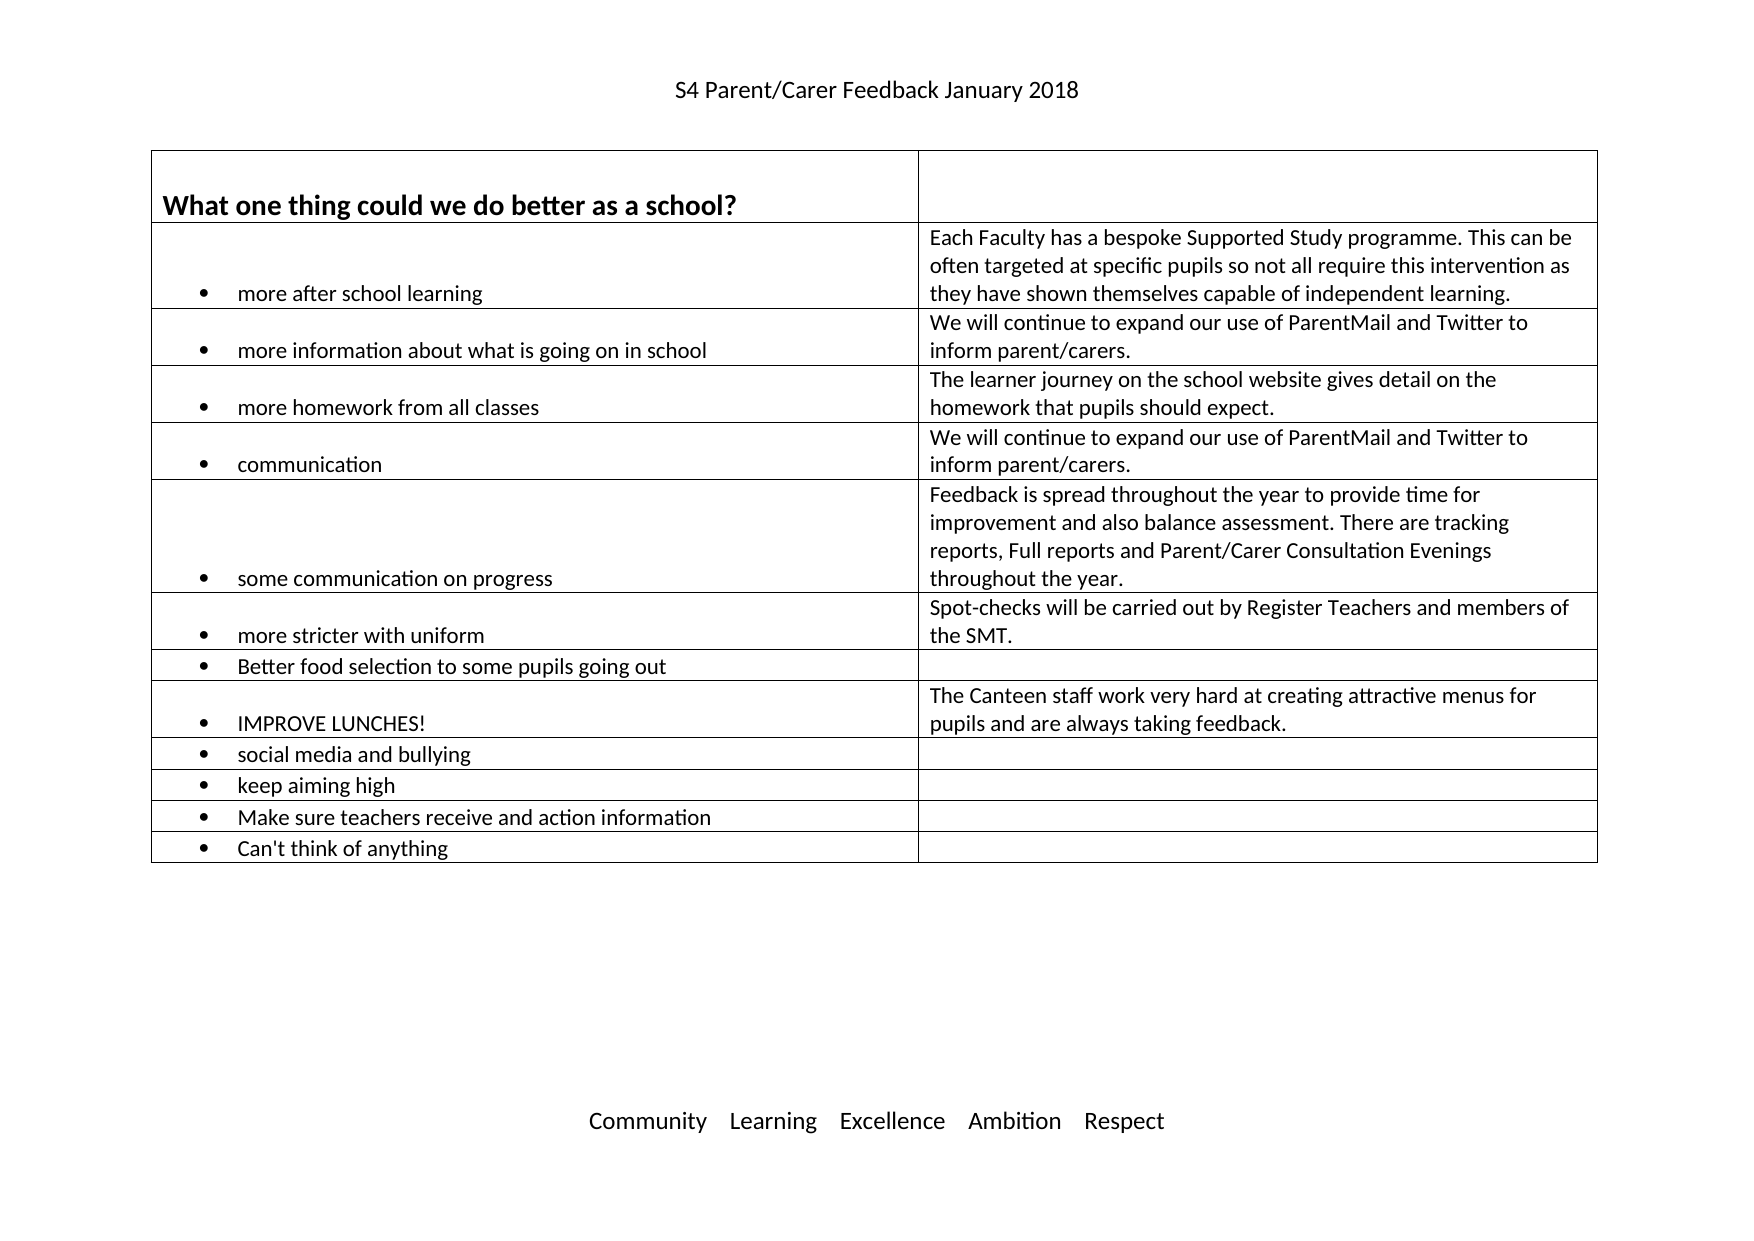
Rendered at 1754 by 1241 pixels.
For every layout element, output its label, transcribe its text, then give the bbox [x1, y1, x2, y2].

table_header [919, 151, 1597, 222]
table_cell Each Faculty has a bespoke Supported Study programme. This can be often targeted at specific pupils so not all require this intervention as they have shown themselves capable of independent learning. [919, 223, 1597, 307]
table_cell more homework from all classes [152, 366, 918, 422]
table_cell communication [152, 423, 918, 479]
table_cell more information about what is going on in school [152, 309, 918, 364]
table_cell IMPROVE LUNCHES! [152, 681, 918, 737]
table_header What one thing could we do better as a school? [152, 151, 918, 222]
table_cell The learner journey on the school website gives detail on the homework that pupils should expect. [919, 366, 1597, 422]
table_cell Feedback is spread throughout the year to provide time for improvement and also balance assessment. There are tracking reports, Full reports and Parent/Carer Consultation Evenings throughout the year. [919, 480, 1597, 592]
table_cell Can't think of anything [152, 832, 918, 862]
table_cell more stricter with uniform [152, 593, 918, 649]
table_cell Make sure teachers receive and action information [152, 801, 918, 831]
table_cell more after school learning [152, 223, 918, 307]
table_cell social media and bullying [152, 738, 918, 768]
table_cell keep aiming high [152, 770, 918, 800]
table_cell [919, 770, 1597, 800]
table_cell some communication on progress [152, 480, 918, 592]
table_cell [919, 650, 1597, 680]
table_cell [919, 738, 1597, 768]
table_cell [919, 832, 1597, 862]
table_cell [919, 801, 1597, 831]
table_cell The Canteen staff work very hard at creating attractive menus for pupils and are always taking feedback. [919, 681, 1597, 737]
table_cell We will continue to expand our use of ParentMail and Twitter to inform parent/carers. [919, 309, 1597, 364]
table_cell Spot-checks will be carried out by Register Teachers and members of the SMT. [919, 593, 1597, 649]
table_cell Better food selection to some pupils going out [152, 650, 918, 680]
table_cell We will continue to expand our use of ParentMail and Twitter to inform parent/carers. [919, 423, 1597, 479]
